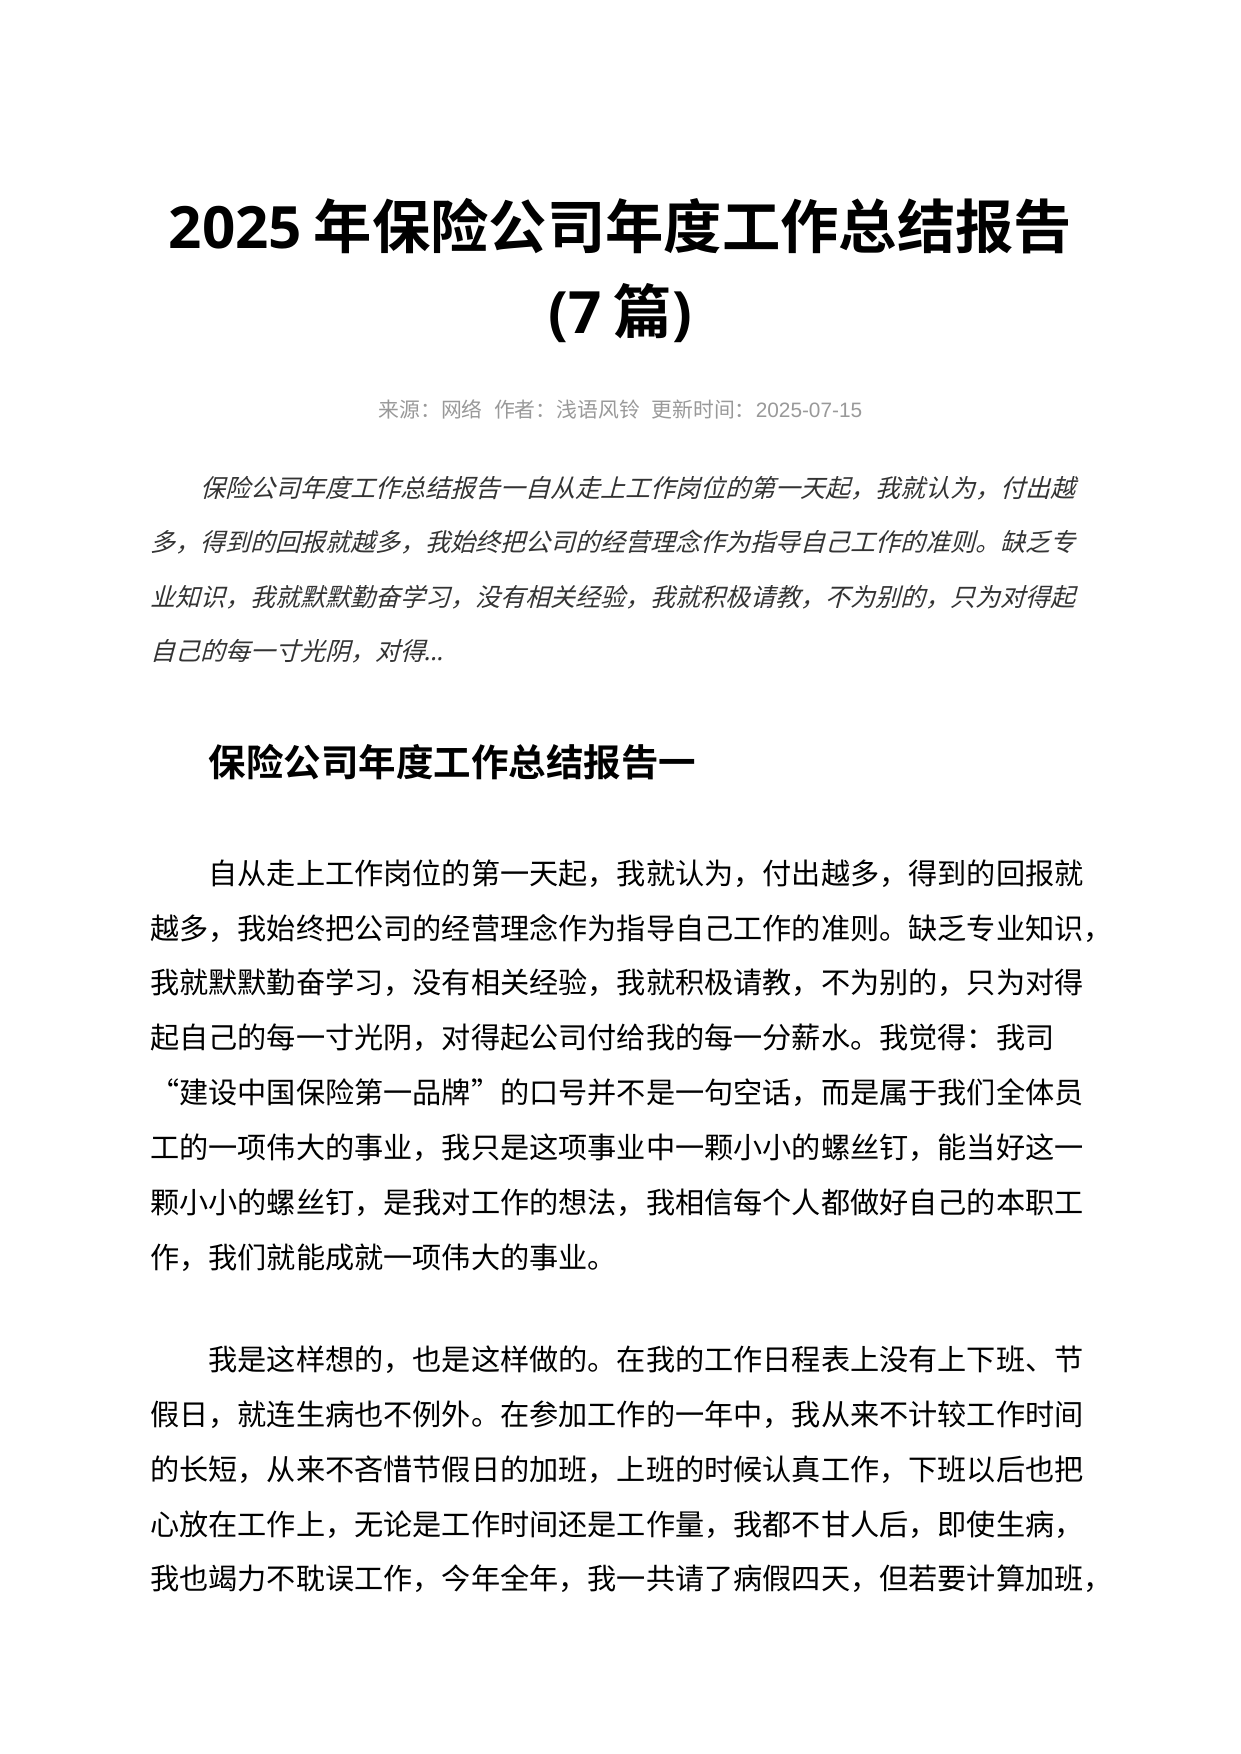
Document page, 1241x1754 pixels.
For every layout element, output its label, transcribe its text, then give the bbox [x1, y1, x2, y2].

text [150, 1336, 1090, 1598]
text 来源：网络 作者：浅语风铃 更新时间：2025-07-15 [150, 398, 1090, 422]
subtitle 2025年保险公司年度工作总结报告(7篇) [150, 181, 1090, 351]
text 自从走上工作岗位的第一天起，我就认为，付出越多，得到的回报就越多，我始终把公司的经营理念作为指导自己工作的准则。缺乏专业知识，我就默默勤奋学习，没有相关经验，我就积极请教，不为别的，只为对得起自己的每一寸光阴，对得起公司付给我的每一分薪水。我觉得：我司“建设中国保险第一品牌”的口号并不是一句空话，而是属于我们全体员工的一项伟大的事业，我只是这项事业中一颗小小的螺丝钉，能当好这一颗小小的螺丝钉，是我对工作的想法，我相信每个人都做好自己的本职工作，我们就能成就一项伟大的事业。 [150, 850, 1090, 1277]
text 保险公司年度工作总结报告一 [150, 733, 1090, 787]
text 保险公司年度工作总结报告一自从走上工作岗位的第一天起，我就认为，付出越多，得到的回报就越多，我始终把公司的经营理念作为指导自己工作的准则。缺乏专业知识，我就默默勤奋学习，没有相关经验，我就积极请教，不为别的，只为对得起自己的每一寸光阴，对得... [150, 468, 1090, 668]
